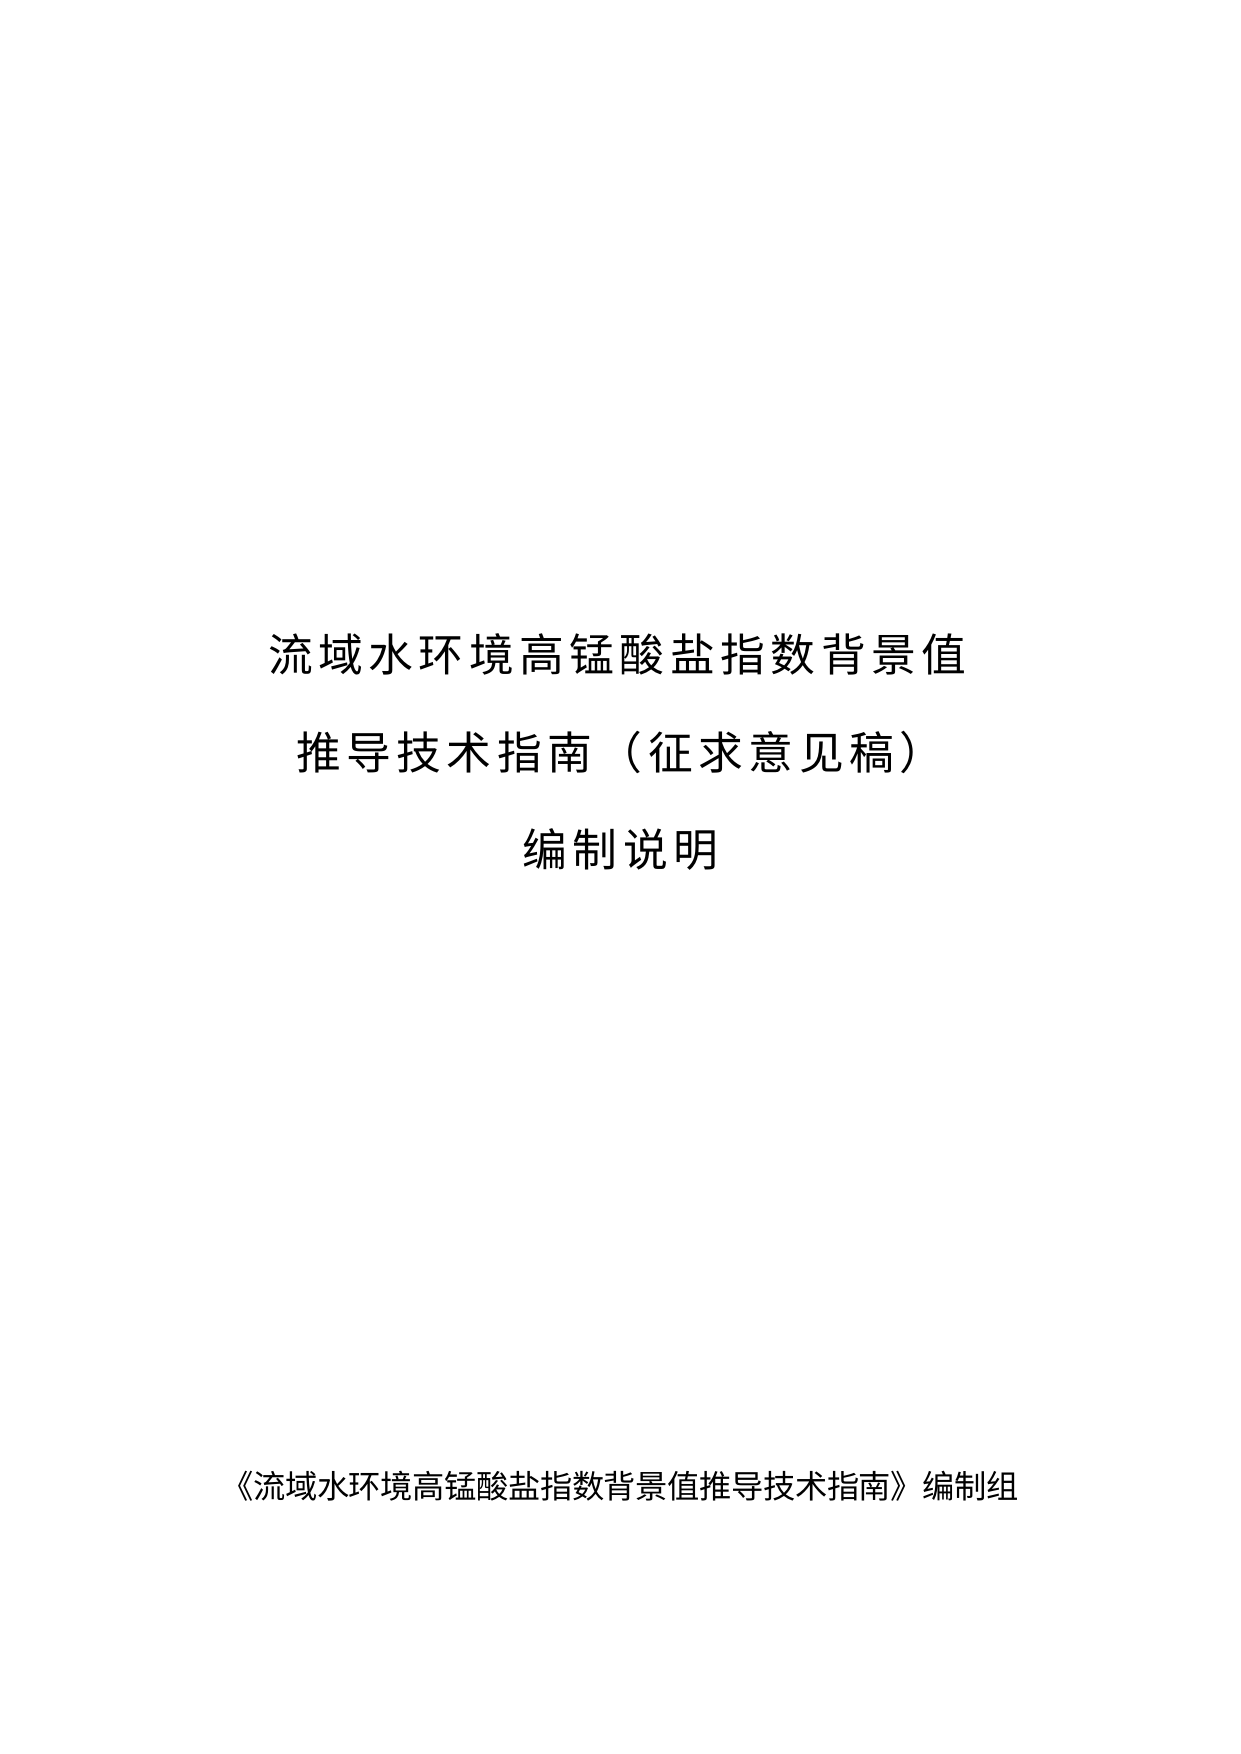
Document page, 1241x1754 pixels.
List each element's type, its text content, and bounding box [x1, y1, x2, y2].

text 《流域水环境高锰酸盐指数背景值推导技术指南》编制组 [187, 1461, 1053, 1561]
text 流域水环境高锰酸盐指数背景值 推导技术指南（征求意见稿） [187, 620, 1053, 782]
text 编制说明 [187, 814, 1053, 879]
